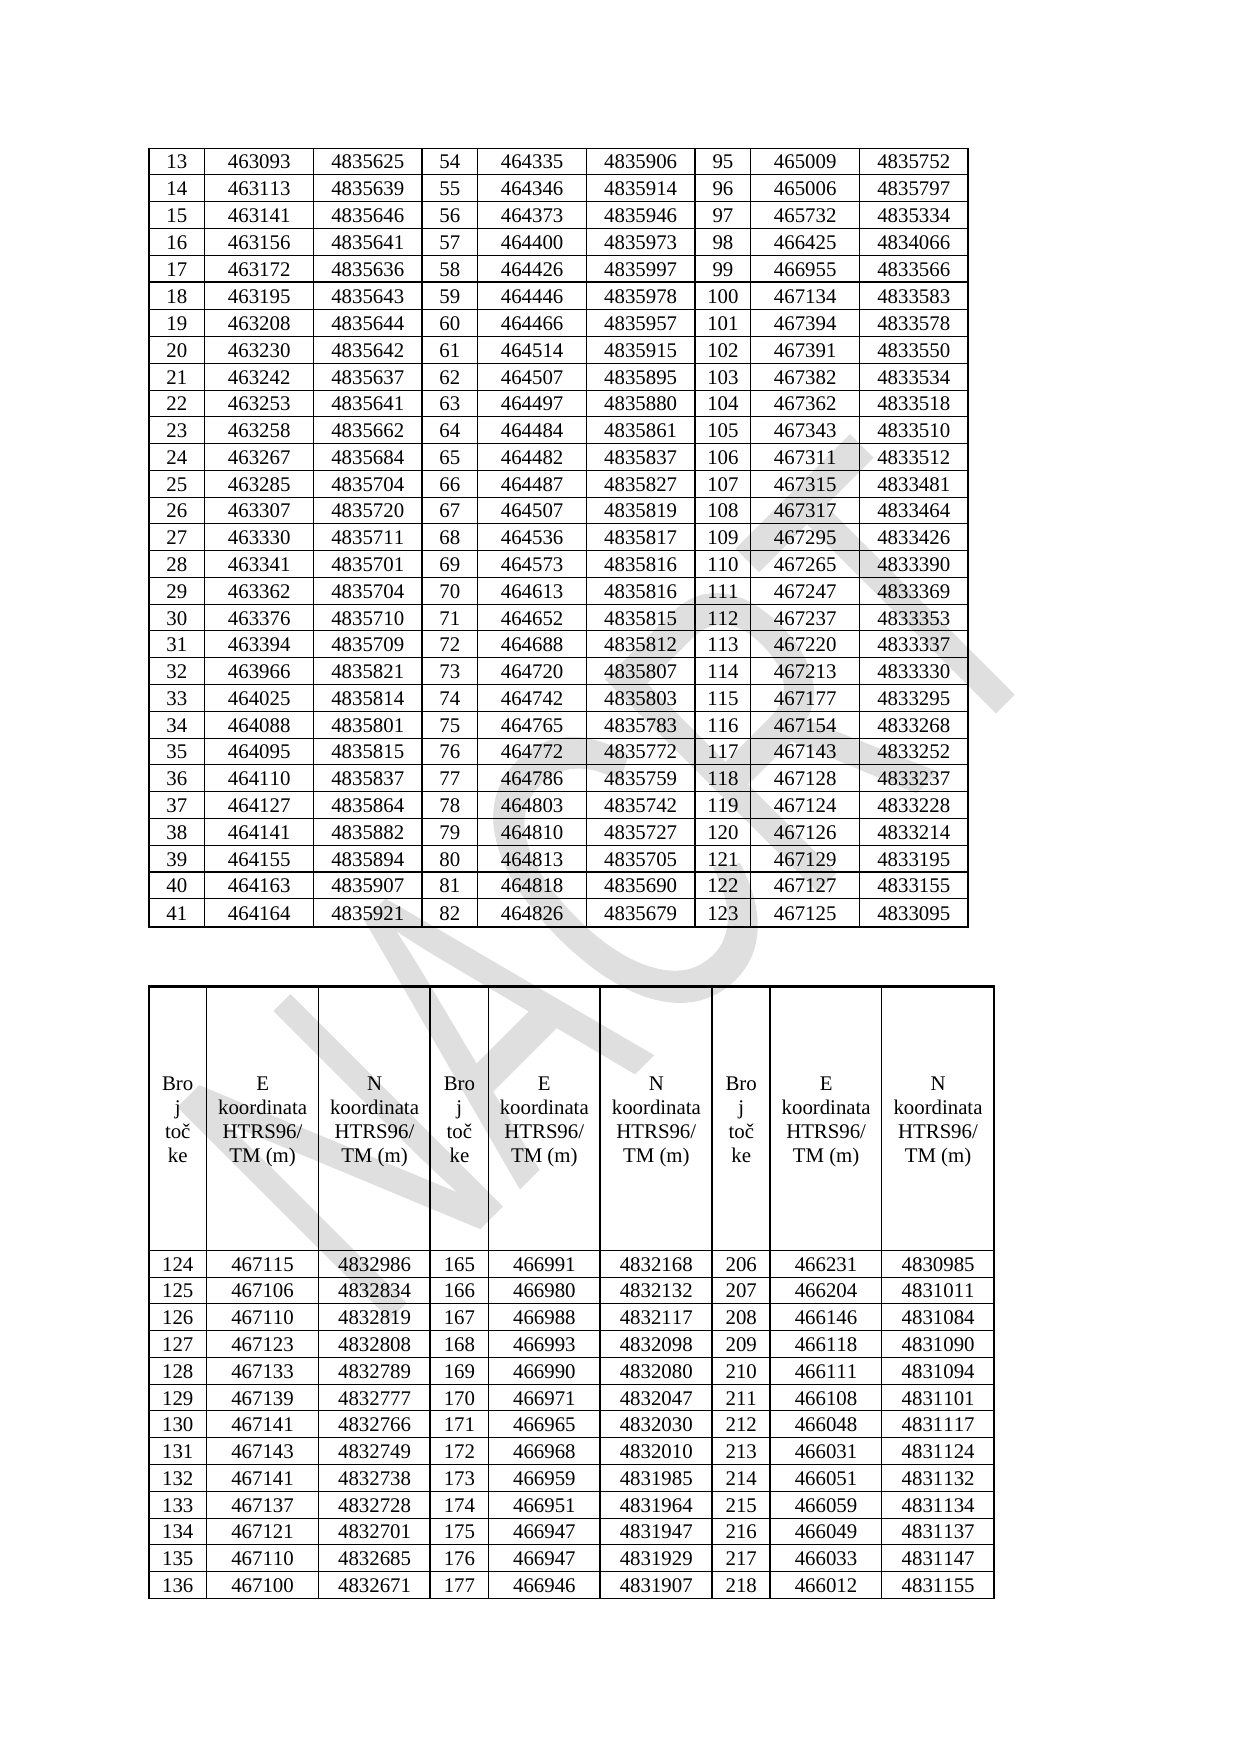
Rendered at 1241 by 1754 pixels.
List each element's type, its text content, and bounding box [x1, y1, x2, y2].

table_cell 463242 [205, 364, 313, 389]
table_cell 466946 [489, 1572, 599, 1598]
table_cell 95 [696, 149, 750, 174]
table_cell [969, 363, 988, 389]
table_cell 4831101 [882, 1385, 993, 1410]
table_cell 14 [150, 175, 204, 201]
table_cell 463230 [205, 337, 313, 363]
table_cell [969, 523, 988, 550]
table_cell 464346 [478, 175, 586, 201]
table_cell 39 [150, 846, 204, 871]
table_cell 4833353 [860, 605, 967, 630]
table_cell 466968 [489, 1438, 599, 1464]
table_cell 467343 [751, 417, 859, 443]
table_cell 463141 [205, 202, 313, 228]
table_cell 128 [150, 1358, 206, 1384]
table_cell 464573 [478, 551, 586, 577]
table_cell 4832671 [319, 1572, 429, 1598]
table_cell 466990 [489, 1358, 599, 1384]
table_cell [969, 470, 988, 497]
table_cell 467295 [751, 524, 859, 550]
table_cell 34 [150, 712, 204, 737]
table_cell [969, 201, 988, 228]
table_cell 4832168 [601, 1251, 711, 1277]
table_cell 4835921 [314, 899, 421, 926]
table_cell 4835711 [314, 524, 421, 550]
table_cell 135 [150, 1545, 206, 1571]
table_cell 4835644 [314, 310, 421, 336]
table_cell 114 [696, 658, 750, 684]
table_cell 169 [431, 1358, 488, 1384]
table_cell 65 [423, 444, 477, 470]
table_cell 466991 [489, 1251, 599, 1277]
table_cell 4835827 [587, 471, 694, 497]
table_cell 464765 [478, 712, 586, 737]
table_cell 79 [423, 819, 477, 844]
table_cell 4833095 [860, 899, 967, 926]
table_cell 465009 [751, 149, 859, 174]
table_cell 464446 [478, 283, 586, 309]
table_cell 113 [696, 631, 750, 657]
table_cell 35 [150, 739, 204, 764]
table_cell 22 [150, 391, 204, 416]
table_cell [995, 1060, 1015, 1087]
table_header N koordinata HTRS96/TM (m) [319, 988, 429, 1250]
table_cell 4833534 [860, 364, 967, 389]
table_cell 4832749 [319, 1438, 429, 1464]
table_cell 464163 [205, 873, 313, 898]
table_cell 30 [150, 605, 204, 630]
table_cell 19 [150, 310, 204, 336]
table_cell 26 [150, 498, 204, 523]
table_cell 31 [150, 631, 204, 657]
table_cell 467137 [207, 1492, 318, 1517]
table_cell 41 [150, 899, 204, 926]
table_cell 207 [713, 1278, 769, 1303]
table_cell [969, 711, 988, 737]
table_cell 62 [423, 364, 477, 389]
table_cell 4835906 [587, 149, 694, 174]
table_cell 4832701 [319, 1519, 429, 1544]
table_cell 4832132 [601, 1278, 711, 1303]
table_cell 4835662 [314, 417, 421, 443]
table_cell 17 [150, 256, 204, 281]
table_cell [969, 898, 988, 926]
table_cell 4835720 [314, 498, 421, 523]
table_cell 4835812 [587, 631, 694, 657]
table_cell 80 [423, 846, 477, 871]
table_cell 4835783 [587, 712, 694, 737]
table_cell 4835704 [314, 471, 421, 497]
table_cell 467247 [751, 578, 859, 604]
table_cell [995, 1384, 1015, 1410]
table_cell 71 [423, 605, 477, 630]
table_cell 4832030 [601, 1411, 711, 1437]
table_cell [969, 228, 988, 255]
table_cell 4835637 [314, 364, 421, 389]
table_cell [995, 1303, 1015, 1330]
table_cell 101 [696, 310, 750, 336]
table_cell 4832777 [319, 1385, 429, 1410]
table_cell 464818 [478, 873, 586, 898]
table_cell 110 [696, 551, 750, 577]
table_cell 467128 [751, 765, 859, 791]
table_cell 130 [150, 1411, 206, 1437]
table_cell 463156 [205, 229, 313, 255]
table_cell 81 [423, 873, 477, 898]
table_cell 467106 [207, 1278, 318, 1303]
table_cell 4833295 [860, 685, 967, 711]
table_cell 124 [150, 1251, 206, 1277]
table_cell 4833214 [860, 819, 967, 844]
table_cell 467115 [207, 1251, 318, 1277]
table_cell 4835643 [314, 283, 421, 309]
table_cell 173 [431, 1465, 488, 1491]
table_cell 4831964 [601, 1492, 711, 1517]
table_cell 55 [423, 175, 477, 201]
table_cell [995, 1491, 1015, 1517]
table_cell 4833228 [860, 792, 967, 818]
table_cell 56 [423, 202, 477, 228]
table_cell 112 [696, 605, 750, 630]
table_cell 464400 [478, 229, 586, 255]
table_cell 117 [696, 739, 750, 764]
table_cell 76 [423, 739, 477, 764]
table_cell 464742 [478, 685, 586, 711]
table_cell 4831084 [882, 1304, 993, 1330]
table_cell 4833155 [860, 873, 967, 898]
table_cell 467220 [751, 631, 859, 657]
table_cell 171 [431, 1411, 488, 1437]
table_header E koordinata HTRS96/TM (m) [489, 988, 599, 1250]
table_cell 466959 [489, 1465, 599, 1491]
table_cell [995, 1114, 1015, 1141]
table_cell 4835880 [587, 391, 694, 416]
table_cell 4831929 [601, 1545, 711, 1571]
table_cell 136 [150, 1572, 206, 1598]
table_cell 4831132 [882, 1465, 993, 1491]
table_cell 4835907 [314, 873, 421, 898]
table_cell 4835710 [314, 605, 421, 630]
table_cell 4835701 [314, 551, 421, 577]
table_cell 4835334 [860, 202, 967, 228]
table_cell 218 [713, 1572, 769, 1598]
table_cell 28 [150, 551, 204, 577]
table_cell 466425 [751, 229, 859, 255]
table_cell [969, 657, 988, 684]
table_cell 4833512 [860, 444, 967, 470]
table_cell 16 [150, 229, 204, 255]
table_cell 4835815 [314, 739, 421, 764]
table_cell 96 [696, 175, 750, 201]
table_cell [969, 281, 988, 309]
table_cell 4833426 [860, 524, 967, 550]
table_cell 4833337 [860, 631, 967, 657]
table_cell 36 [150, 765, 204, 791]
table_cell 463330 [205, 524, 313, 550]
table_cell 33 [150, 685, 204, 711]
table_cell [995, 1169, 1015, 1196]
table_cell 4831134 [882, 1492, 993, 1517]
table_cell [969, 550, 988, 577]
table_cell 464484 [478, 417, 586, 443]
table_cell 175 [431, 1519, 488, 1544]
table_cell 105 [696, 417, 750, 443]
table_cell 4835914 [587, 175, 694, 201]
table_cell 464720 [478, 658, 586, 684]
table_cell 4834066 [860, 229, 967, 255]
table_cell 464025 [205, 685, 313, 711]
table_cell 4835821 [314, 658, 421, 684]
table_cell 165 [431, 1251, 488, 1277]
table_cell 4832098 [601, 1331, 711, 1357]
table_cell 4835772 [587, 739, 694, 764]
table_cell 4835816 [587, 551, 694, 577]
table_cell 467126 [751, 819, 859, 844]
table_cell [969, 845, 988, 871]
table_cell 4835646 [314, 202, 421, 228]
table_cell [969, 738, 988, 764]
table_cell 464507 [478, 364, 586, 389]
table_cell 104 [696, 391, 750, 416]
table_cell 466048 [771, 1411, 881, 1437]
table_cell 4835752 [860, 149, 967, 174]
table_cell [995, 1571, 1015, 1598]
table_cell 464826 [478, 899, 586, 926]
table_cell 120 [696, 819, 750, 844]
table_cell 118 [696, 765, 750, 791]
table_cell 467237 [751, 605, 859, 630]
table_cell 464127 [205, 792, 313, 818]
table_cell 4833464 [860, 498, 967, 523]
table_cell 97 [696, 202, 750, 228]
table_cell 208 [713, 1304, 769, 1330]
table_cell 32 [150, 658, 204, 684]
table_cell [969, 174, 988, 201]
table_cell 464613 [478, 578, 586, 604]
table_cell 466031 [771, 1438, 881, 1464]
table_cell 463341 [205, 551, 313, 577]
table_cell 4832080 [601, 1358, 711, 1384]
table_cell 4832047 [601, 1385, 711, 1410]
table_cell 467134 [751, 283, 859, 309]
table_cell [995, 1437, 1015, 1464]
table_cell 467124 [751, 792, 859, 818]
table_cell 4835864 [314, 792, 421, 818]
table_cell 214 [713, 1465, 769, 1491]
table_cell 464786 [478, 765, 586, 791]
table_header E koordinata HTRS96/TM (m) [207, 988, 318, 1250]
table_cell 463307 [205, 498, 313, 523]
table_cell 38 [150, 819, 204, 844]
table_header N koordinata HTRS96/TM (m) [882, 988, 993, 1250]
table_cell 77 [423, 765, 477, 791]
table_cell 4831117 [882, 1411, 993, 1437]
table_cell 466993 [489, 1331, 599, 1357]
table_cell 4831137 [882, 1519, 993, 1544]
table_cell 103 [696, 364, 750, 389]
table_cell 72 [423, 631, 477, 657]
table_cell [995, 1196, 1015, 1223]
table_cell 463267 [205, 444, 313, 470]
table_cell 4833330 [860, 658, 967, 684]
table_cell 4835684 [314, 444, 421, 470]
table_cell 464164 [205, 899, 313, 926]
table_cell 209 [713, 1331, 769, 1357]
table_cell 467139 [207, 1385, 318, 1410]
table_cell 24 [150, 444, 204, 470]
table_cell 18 [150, 283, 204, 309]
table_cell 4835641 [314, 229, 421, 255]
table_cell 4835727 [587, 819, 694, 844]
table_cell 464088 [205, 712, 313, 737]
table_cell 216 [713, 1519, 769, 1544]
table_cell 465006 [751, 175, 859, 201]
table_cell 4835894 [314, 846, 421, 871]
table_cell 215 [713, 1492, 769, 1517]
table_cell 13 [150, 149, 204, 174]
table_cell 467123 [207, 1331, 318, 1357]
table_cell 4835759 [587, 765, 694, 791]
table_cell 4832117 [601, 1304, 711, 1330]
table_cell 467133 [207, 1358, 318, 1384]
table_cell 464514 [478, 337, 586, 363]
table_cell 4831090 [882, 1331, 993, 1357]
table_cell 121 [696, 846, 750, 871]
table_cell 167 [431, 1304, 488, 1330]
table_cell 4835641 [314, 391, 421, 416]
table_cell 206 [713, 1251, 769, 1277]
table_cell 466231 [771, 1251, 881, 1277]
table_cell 4835709 [314, 631, 421, 657]
table_cell 463966 [205, 658, 313, 684]
table_cell 61 [423, 337, 477, 363]
table_cell 4832986 [319, 1251, 429, 1277]
table_cell 4833237 [860, 765, 967, 791]
table_cell 172 [431, 1438, 488, 1464]
table_cell 463195 [205, 283, 313, 309]
table_cell 177 [431, 1572, 488, 1598]
table_cell 129 [150, 1385, 206, 1410]
table_cell 463113 [205, 175, 313, 201]
table_cell 464155 [205, 846, 313, 871]
table_cell 466012 [771, 1572, 881, 1598]
table_cell [995, 1544, 1015, 1571]
table_cell 4835705 [587, 846, 694, 871]
table_header Broj točke [150, 988, 206, 1250]
table_cell 134 [150, 1519, 206, 1544]
table_cell 4835625 [314, 149, 421, 174]
table_cell 4835819 [587, 498, 694, 523]
table_cell 4833566 [860, 256, 967, 281]
table_cell 68 [423, 524, 477, 550]
table_cell 4832819 [319, 1304, 429, 1330]
table_cell 15 [150, 202, 204, 228]
table_header Broj točke [431, 988, 488, 1250]
table_cell 4835978 [587, 283, 694, 309]
table_cell 4835814 [314, 685, 421, 711]
table_cell [969, 336, 988, 363]
table_cell 123 [696, 899, 750, 926]
table_cell 463376 [205, 605, 313, 630]
table_cell 20 [150, 337, 204, 363]
table_cell 108 [696, 498, 750, 523]
table_cell 4832808 [319, 1331, 429, 1357]
table_cell 466951 [489, 1492, 599, 1517]
table_cell 70 [423, 578, 477, 604]
table_cell 4830985 [882, 1251, 993, 1277]
table_cell 60 [423, 310, 477, 336]
table_cell 4835946 [587, 202, 694, 228]
table_cell 4835815 [587, 605, 694, 630]
table_cell [969, 871, 988, 898]
table_cell 466965 [489, 1411, 599, 1437]
table_cell 464497 [478, 391, 586, 416]
table_cell 4833578 [860, 310, 967, 336]
table_cell [969, 309, 988, 336]
table_cell 466146 [771, 1304, 881, 1330]
table_cell 127 [150, 1331, 206, 1357]
table_cell 4832685 [319, 1545, 429, 1571]
table_header Broj točke [713, 988, 769, 1250]
table_cell 466111 [771, 1358, 881, 1384]
table_cell 102 [696, 337, 750, 363]
table_cell 4835679 [587, 899, 694, 926]
table_cell 69 [423, 551, 477, 577]
table_cell 111 [696, 578, 750, 604]
table_cell [969, 497, 988, 523]
table_cell [995, 1250, 1015, 1277]
table_cell 4835861 [587, 417, 694, 443]
table_cell 213 [713, 1438, 769, 1464]
table_cell 4831094 [882, 1358, 993, 1384]
table_cell [969, 684, 988, 711]
table_cell 463253 [205, 391, 313, 416]
table_cell 467121 [207, 1519, 318, 1544]
table_cell [969, 577, 988, 604]
table_cell 466988 [489, 1304, 599, 1330]
table_cell 463394 [205, 631, 313, 657]
table_cell 4835882 [314, 819, 421, 844]
table_cell 467382 [751, 364, 859, 389]
table_cell 4831011 [882, 1278, 993, 1303]
table_cell 4835973 [587, 229, 694, 255]
table_cell 463258 [205, 417, 313, 443]
table_cell 464373 [478, 202, 586, 228]
table_cell 125 [150, 1278, 206, 1303]
table_cell 466204 [771, 1278, 881, 1303]
table_cell 211 [713, 1385, 769, 1410]
table_cell 464536 [478, 524, 586, 550]
table_cell 54 [423, 149, 477, 174]
table_cell [995, 1518, 1015, 1544]
table_cell 4835895 [587, 364, 694, 389]
table_cell 465732 [751, 202, 859, 228]
table_cell 4831124 [882, 1438, 993, 1464]
table_cell [969, 818, 988, 844]
table_cell 21 [150, 364, 204, 389]
table_cell 464507 [478, 498, 586, 523]
table_cell [969, 148, 988, 174]
table_cell 4831985 [601, 1465, 711, 1491]
table_cell 82 [423, 899, 477, 926]
table_cell 4835639 [314, 175, 421, 201]
table_cell 466947 [489, 1519, 599, 1544]
table_cell 4832789 [319, 1358, 429, 1384]
table_cell 122 [696, 873, 750, 898]
table_cell 467315 [751, 471, 859, 497]
table_cell 464810 [478, 819, 586, 844]
table_cell 466971 [489, 1385, 599, 1410]
table_cell 4835837 [314, 765, 421, 791]
table_cell 168 [431, 1331, 488, 1357]
table_cell 464688 [478, 631, 586, 657]
table_cell 467154 [751, 712, 859, 737]
table_cell 40 [150, 873, 204, 898]
table_cell 74 [423, 685, 477, 711]
table_cell 37 [150, 792, 204, 818]
table_cell [969, 791, 988, 818]
table_cell 464335 [478, 149, 586, 174]
table_cell 4833195 [860, 846, 967, 871]
table_cell 467311 [751, 444, 859, 470]
table_cell 466059 [771, 1492, 881, 1517]
table_cell 464110 [205, 765, 313, 791]
table_cell 464772 [478, 739, 586, 764]
table_cell 467143 [207, 1438, 318, 1464]
table_cell 4832738 [319, 1465, 429, 1491]
table_cell [995, 1357, 1015, 1384]
table_header E koordinata HTRS96/TM (m) [771, 988, 881, 1250]
table_cell 170 [431, 1385, 488, 1410]
table_cell 466118 [771, 1331, 881, 1357]
table_cell [995, 1141, 1015, 1168]
table_cell 4832834 [319, 1278, 429, 1303]
table_cell 467177 [751, 685, 859, 711]
table_cell 464813 [478, 846, 586, 871]
table_cell 4835816 [587, 578, 694, 604]
table_cell 109 [696, 524, 750, 550]
table_cell 467394 [751, 310, 859, 336]
table_cell [969, 764, 988, 791]
table_cell 166 [431, 1278, 488, 1303]
table_cell 466051 [771, 1465, 881, 1491]
table_cell 4835837 [587, 444, 694, 470]
table_cell 467127 [751, 873, 859, 898]
table_cell 464803 [478, 792, 586, 818]
table_cell 4835915 [587, 337, 694, 363]
table_cell [969, 255, 988, 281]
table_cell 4835704 [314, 578, 421, 604]
table_cell 467141 [207, 1411, 318, 1437]
table_cell 4835636 [314, 256, 421, 281]
table_cell [995, 1410, 1015, 1437]
table_cell 133 [150, 1492, 206, 1517]
table_cell 25 [150, 471, 204, 497]
table_cell [995, 1223, 1015, 1250]
table_cell 58 [423, 256, 477, 281]
table_cell 467110 [207, 1304, 318, 1330]
table_cell 4835803 [587, 685, 694, 711]
table_cell [995, 1087, 1015, 1114]
table_cell [995, 1277, 1015, 1303]
table_cell 466108 [771, 1385, 881, 1410]
table_cell 57 [423, 229, 477, 255]
table_cell 29 [150, 578, 204, 604]
table_cell 66 [423, 471, 477, 497]
table_cell 4832010 [601, 1438, 711, 1464]
table_cell 4832728 [319, 1492, 429, 1517]
table_cell 466955 [751, 256, 859, 281]
table_cell 132 [150, 1465, 206, 1491]
table_cell 4833481 [860, 471, 967, 497]
table_cell 463362 [205, 578, 313, 604]
table_cell 467129 [751, 846, 859, 871]
table_cell 464426 [478, 256, 586, 281]
table_cell 4835797 [860, 175, 967, 201]
table_cell 466033 [771, 1545, 881, 1571]
table_cell 464141 [205, 819, 313, 844]
table_cell 99 [696, 256, 750, 281]
table_cell 64 [423, 417, 477, 443]
table_cell 4833369 [860, 578, 967, 604]
table_cell 212 [713, 1411, 769, 1437]
table_cell 463208 [205, 310, 313, 336]
table_cell 467143 [751, 739, 859, 764]
table_cell 466049 [771, 1519, 881, 1544]
table_cell 100 [696, 283, 750, 309]
table_cell 4833550 [860, 337, 967, 363]
table_cell [969, 390, 988, 416]
table_cell 73 [423, 658, 477, 684]
table_cell 464482 [478, 444, 586, 470]
table_cell 467317 [751, 498, 859, 523]
table_cell 217 [713, 1545, 769, 1571]
table_cell 467125 [751, 899, 859, 926]
table_cell 464095 [205, 739, 313, 764]
table_cell 4835742 [587, 792, 694, 818]
table_cell 467100 [207, 1572, 318, 1598]
table_cell 98 [696, 229, 750, 255]
table_cell 4833518 [860, 391, 967, 416]
table_cell [969, 604, 988, 630]
table_cell 4835817 [587, 524, 694, 550]
table_cell 27 [150, 524, 204, 550]
table_cell 116 [696, 712, 750, 737]
table_cell [995, 1330, 1015, 1357]
table_cell 75 [423, 712, 477, 737]
table_cell 4835997 [587, 256, 694, 281]
table_cell 78 [423, 792, 477, 818]
table_cell 4835801 [314, 712, 421, 737]
table_cell [969, 443, 988, 470]
table_cell 464487 [478, 471, 586, 497]
table_cell 4833510 [860, 417, 967, 443]
table_cell 59 [423, 283, 477, 309]
table_cell 4831155 [882, 1572, 993, 1598]
table_cell 467141 [207, 1465, 318, 1491]
table_cell 4833252 [860, 739, 967, 764]
table_cell 67 [423, 498, 477, 523]
table_cell 4833583 [860, 283, 967, 309]
table_cell 4831907 [601, 1572, 711, 1598]
table_cell 464466 [478, 310, 586, 336]
table_cell 4831947 [601, 1519, 711, 1544]
table_cell 23 [150, 417, 204, 443]
table_cell 4835957 [587, 310, 694, 336]
table_cell 63 [423, 391, 477, 416]
table_cell 119 [696, 792, 750, 818]
table_cell [969, 630, 988, 657]
table_cell 174 [431, 1492, 488, 1517]
table_cell 467110 [207, 1545, 318, 1571]
table_cell 4835642 [314, 337, 421, 363]
table_cell 467362 [751, 391, 859, 416]
table_cell 4833390 [860, 551, 967, 577]
table_cell 463285 [205, 471, 313, 497]
table_cell 4831147 [882, 1545, 993, 1571]
table_cell 107 [696, 471, 750, 497]
table_cell 466980 [489, 1278, 599, 1303]
table_cell 466947 [489, 1545, 599, 1571]
table_cell 463172 [205, 256, 313, 281]
table_cell 4835690 [587, 873, 694, 898]
table_cell 4832766 [319, 1411, 429, 1437]
table_cell [995, 1033, 1015, 1060]
table_cell 126 [150, 1304, 206, 1330]
table_cell 467213 [751, 658, 859, 684]
table_cell 4835807 [587, 658, 694, 684]
table_cell 4833268 [860, 712, 967, 737]
table_cell [969, 416, 988, 443]
table_cell 176 [431, 1545, 488, 1571]
table_cell 467391 [751, 337, 859, 363]
table_cell 467265 [751, 551, 859, 577]
table_cell 463093 [205, 149, 313, 174]
table_cell 131 [150, 1438, 206, 1464]
table_header N koordinata HTRS96/TM (m) [601, 988, 711, 1250]
table_cell 115 [696, 685, 750, 711]
table_cell 106 [696, 444, 750, 470]
table_cell [995, 1464, 1015, 1491]
table_cell 464652 [478, 605, 586, 630]
table_cell 210 [713, 1358, 769, 1384]
